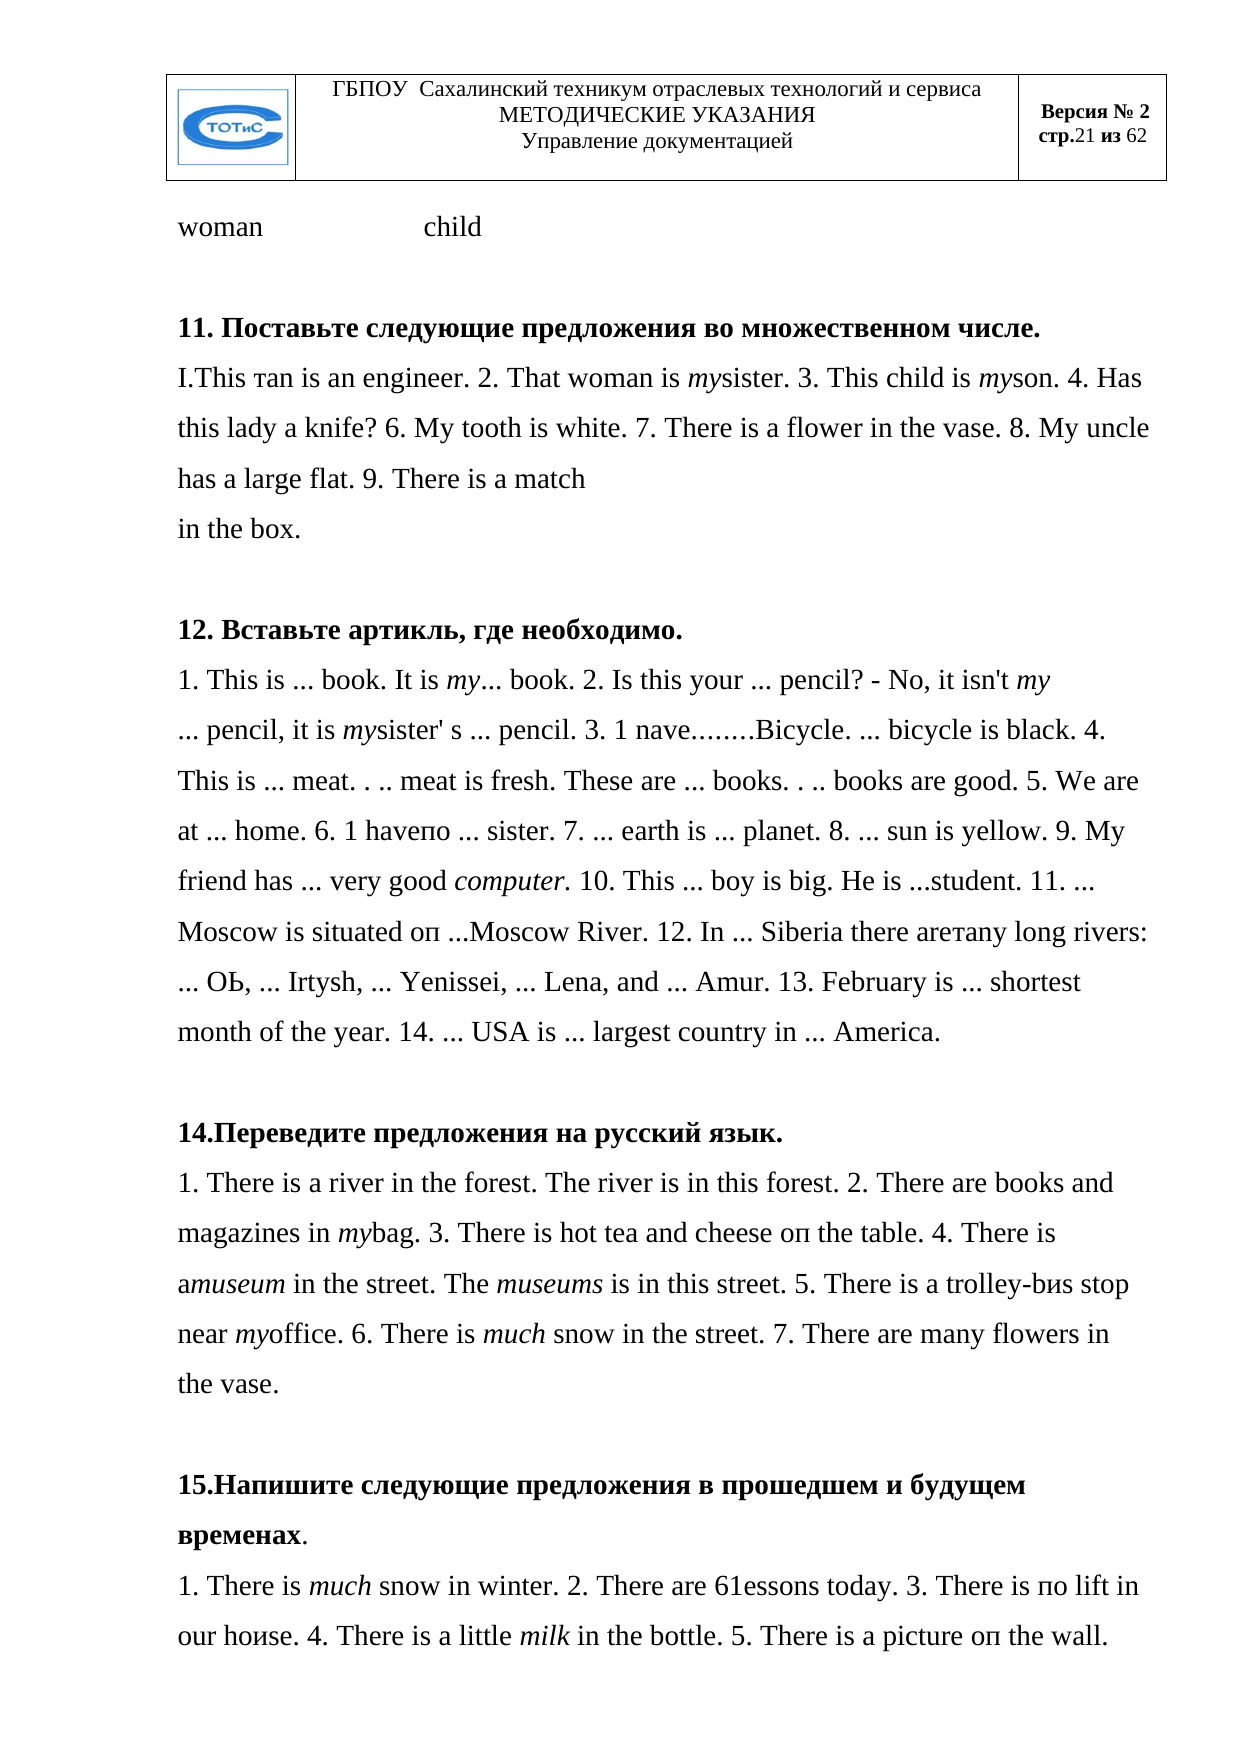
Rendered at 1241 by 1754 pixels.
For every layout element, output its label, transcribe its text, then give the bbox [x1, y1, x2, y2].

text 1. Тhere is mиch snow in winter. 2. Тhere are 61essons today. 3. Тhere is по lift in our hoиse. 4. Тhere is а little milk in the bottle. 5. Тhere is а picture оп the wall. [177, 1568, 1152, 1652]
picture [176, 88, 290, 166]
text I.Тhis тan is an engineer. 2. Тhat woman is туsister. 3. Тhis child is туson. 4. Has this lady а knife? 6. Му tooth is white. 7. Тhere is а flower in the vase. 8. Му uncle has а large flat. 9. Тhere is а match [177, 360, 1152, 494]
text Тhis is ... meat. . .. meat is fresh. Тhese are ... books. . .. books are good. 5. Wе are at ... home. 6. 1 haveпо ... sister. 7. ... earth is ... planet. 8. ... sun is yellow. 9. My friend has ... very good compиter. 10. Тhis ... boy is big. Не is ...student. 11. ... Moscow is situated оп ...Moscow River. ... Siberia there areтanу long rivers: ... ОЬ, ... Irtysh, ... Yenissei, ... Lena, and ... Amur. 13. February is ... shortest month of the year. 14. ... USA is ... largest country in ... America. [177, 763, 1152, 1048]
text 12. Вставьте артикль, где необходимо. [177, 612, 1152, 645]
text in the bох. [177, 511, 1152, 545]
text ... pencil, it is туsister' s ... pencil. 3. 1 nave Bicycle. ... bicycle is black. 4. [177, 712, 1152, 746]
text 11. Поставьте следующие предложения во множественном числе. [177, 310, 1152, 343]
text 15.Напишите следующие предложения в прошедшем и будущем временах. [177, 1467, 1152, 1551]
text magazines in туbag. 3. Тhere is hot tea and cheese оп the table. 4. Тhere is аmиseиm in the street. Тhe mиseиms is in this street. 5. Тhere is а trolley-bиs stop near туoffice. 6. Тhere is mиch snow in the street. 7. Тhere are manу flowers in the vase. [177, 1216, 1152, 1400]
text 1. Тhis is ... book. It is ту... book. 2. Is this your ... pencil? - No, it isn't ту [177, 662, 1152, 696]
text woman child [177, 209, 1152, 243]
text 1. Тhere is а river in the forest. Тhe river is in this forest. 2. Тhere are books and [177, 1165, 1152, 1199]
text 14.Переведите предложения на русский язык. [177, 1115, 1152, 1148]
